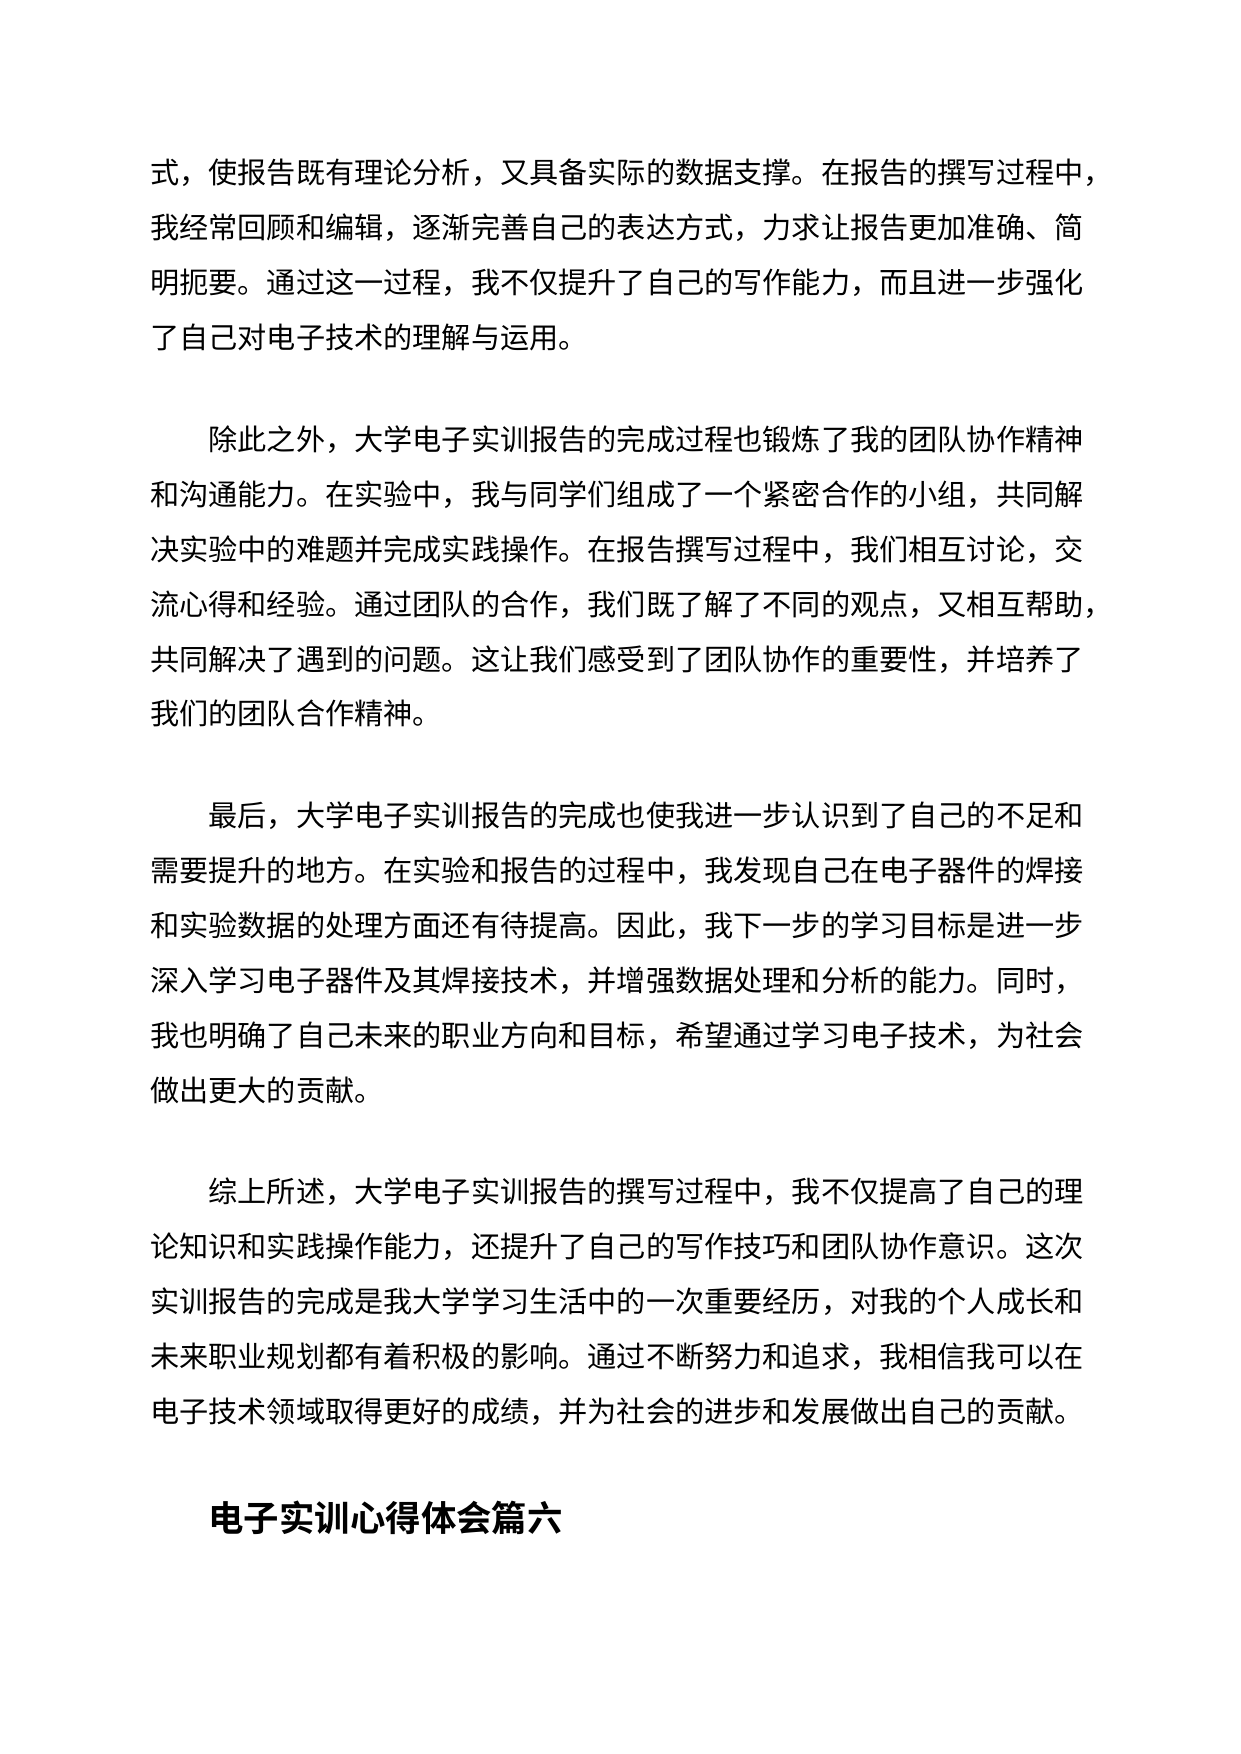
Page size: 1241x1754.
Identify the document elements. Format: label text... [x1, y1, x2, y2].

text 电子实训心得体会篇六 [150, 1490, 1090, 1542]
text 除此之外，大学电子实训报告的完成过程也锻炼了我的团队协作精神和沟通能力。在实验中，我与同学们组成了一个紧密合作的小组，共同解决实验中的难题并完成实践操作。在报告撰写过程中，我们相互讨论，交流心得和经验。通过团队的合作，我们既了解了不同的观点，又相互帮助，共同解决了遇到的问题。这让我们感受到了团队协作的重要性，并培养了我们的团队合作精神。 [150, 416, 1090, 733]
text 最后，大学电子实训报告的完成也使我进一步认识到了自己的不足和需要提升的地方。在实验和报告的过程中，我发现自己在电子器件的焊接和实验数据的处理方面还有待提高。因此，我下一步的学习目标是进一步深入学习电子器件及其焊接技术，并增强数据处理和分析的能力。同时，我也明确了自己未来的职业方向和目标，希望通过学习电子技术，为社会做出更大的贡献。 [150, 793, 1090, 1109]
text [150, 150, 1090, 357]
text 综上所述，大学电子实训报告的撰写过程中，我不仅提高了自己的理论知识和实践操作能力，还提升了自己的写作技巧和团队协作意识。这次实训报告的完成是我大学学习生活中的一次重要经历，对我的个人成长和未来职业规划都有着积极的影响。通过不断努力和追求，我相信我可以在电子技术领域取得更好的成绩，并为社会的进步和发展做出自己的贡献。 [150, 1169, 1090, 1431]
